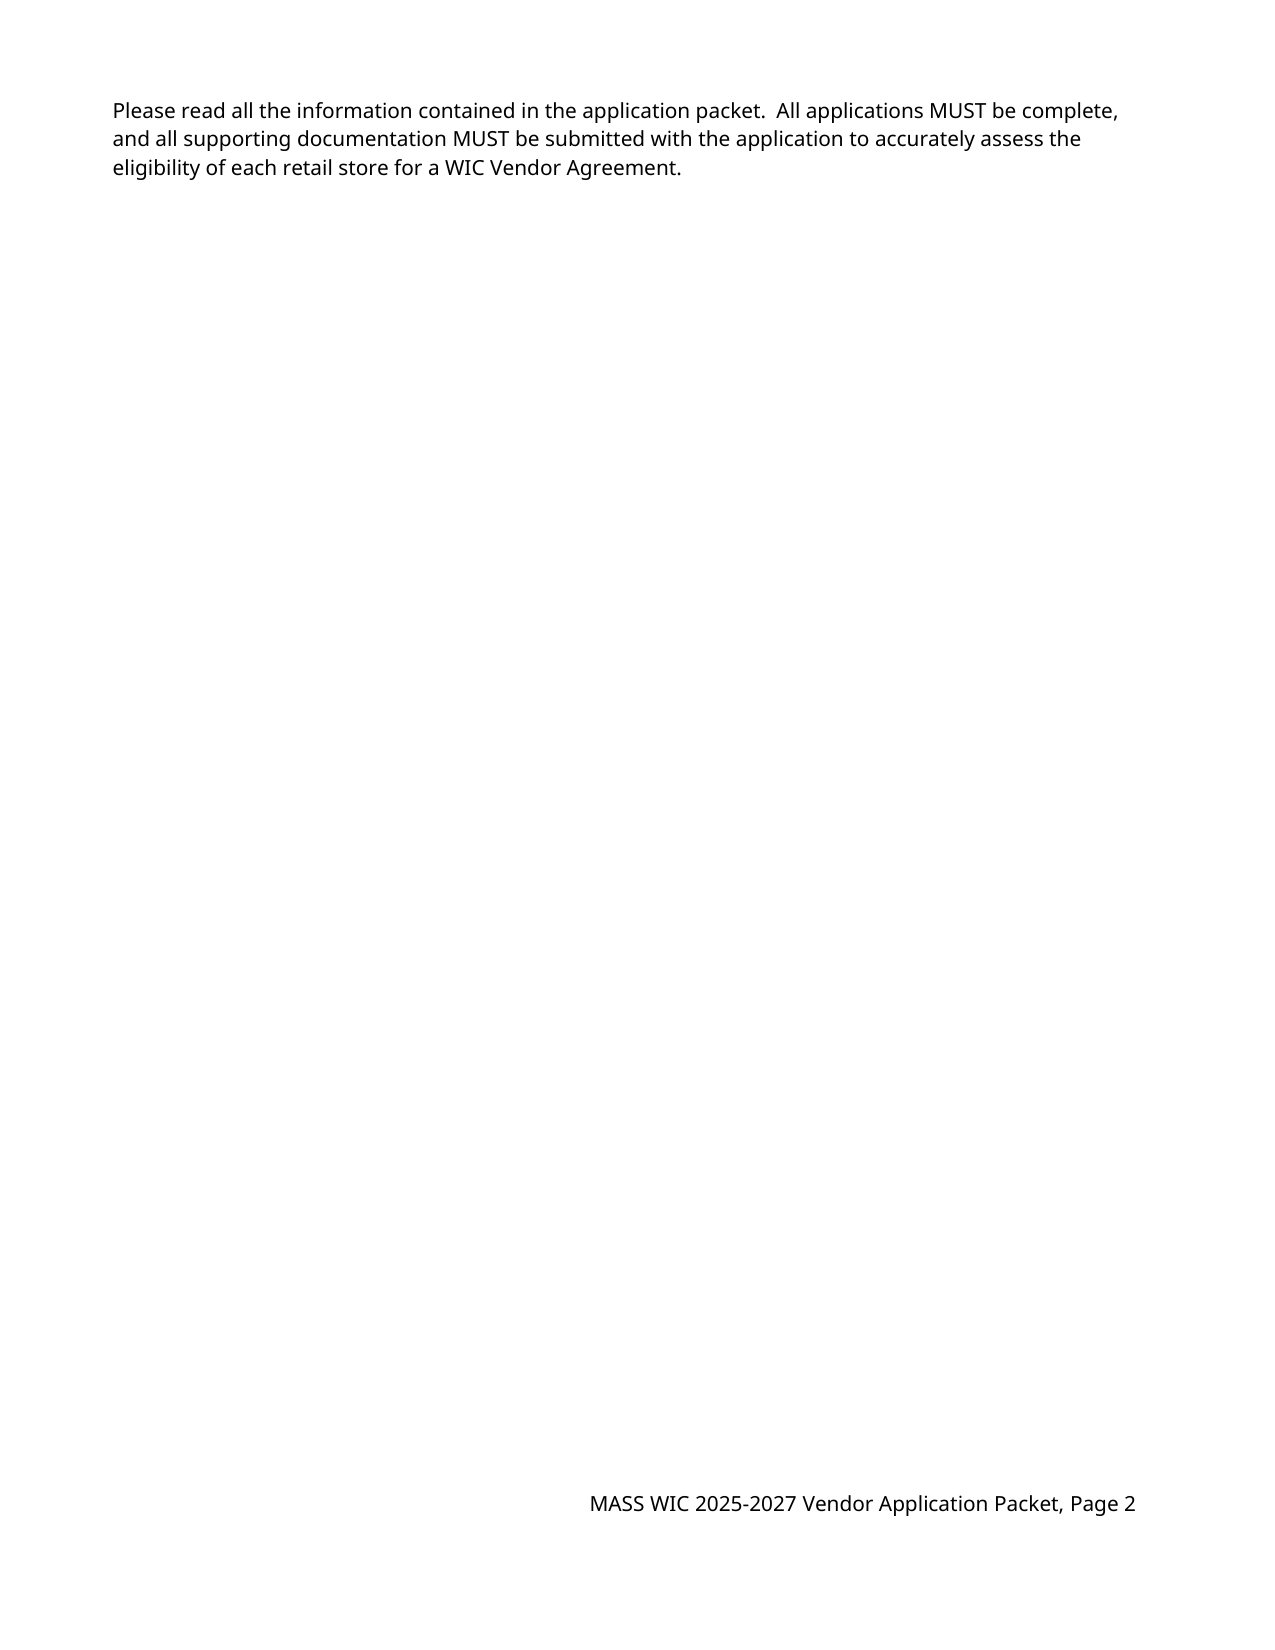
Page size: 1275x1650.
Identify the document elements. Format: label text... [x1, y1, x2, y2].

text Please read all the information contained in the application packet. All applications MUST be complete, and all supporting documentation MUST be submitted with the application to accurately assess the eligibility of each retail store for a WIC Vendor Agreement. [112, 96, 1154, 181]
